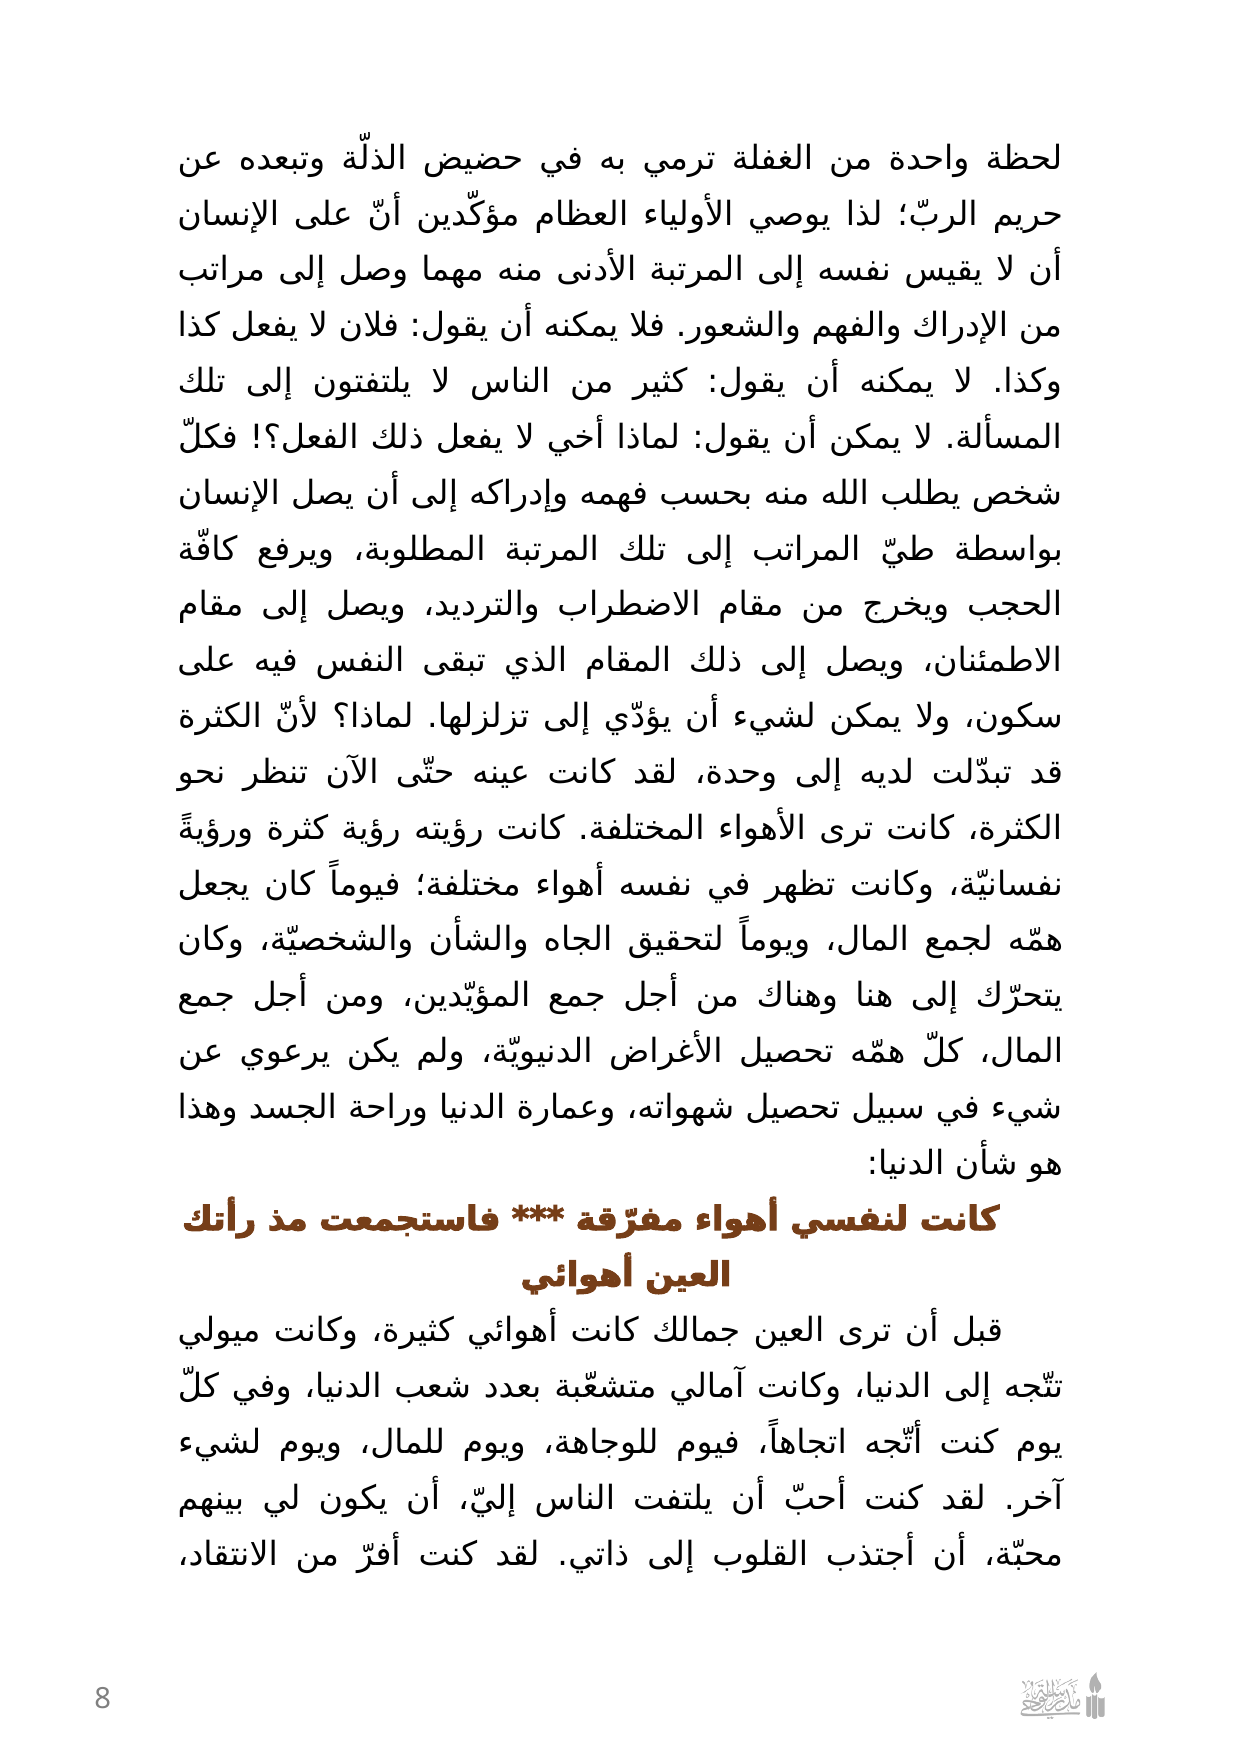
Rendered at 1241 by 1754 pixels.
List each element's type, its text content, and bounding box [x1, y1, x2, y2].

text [177, 136, 1063, 1197]
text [177, 1308, 1063, 1587]
text كانت لنفسي أهواء مفرّقة *** فاستجمعت مذ رأتك العين أهوائي [177, 1197, 1063, 1308]
picture [1020, 1672, 1105, 1719]
